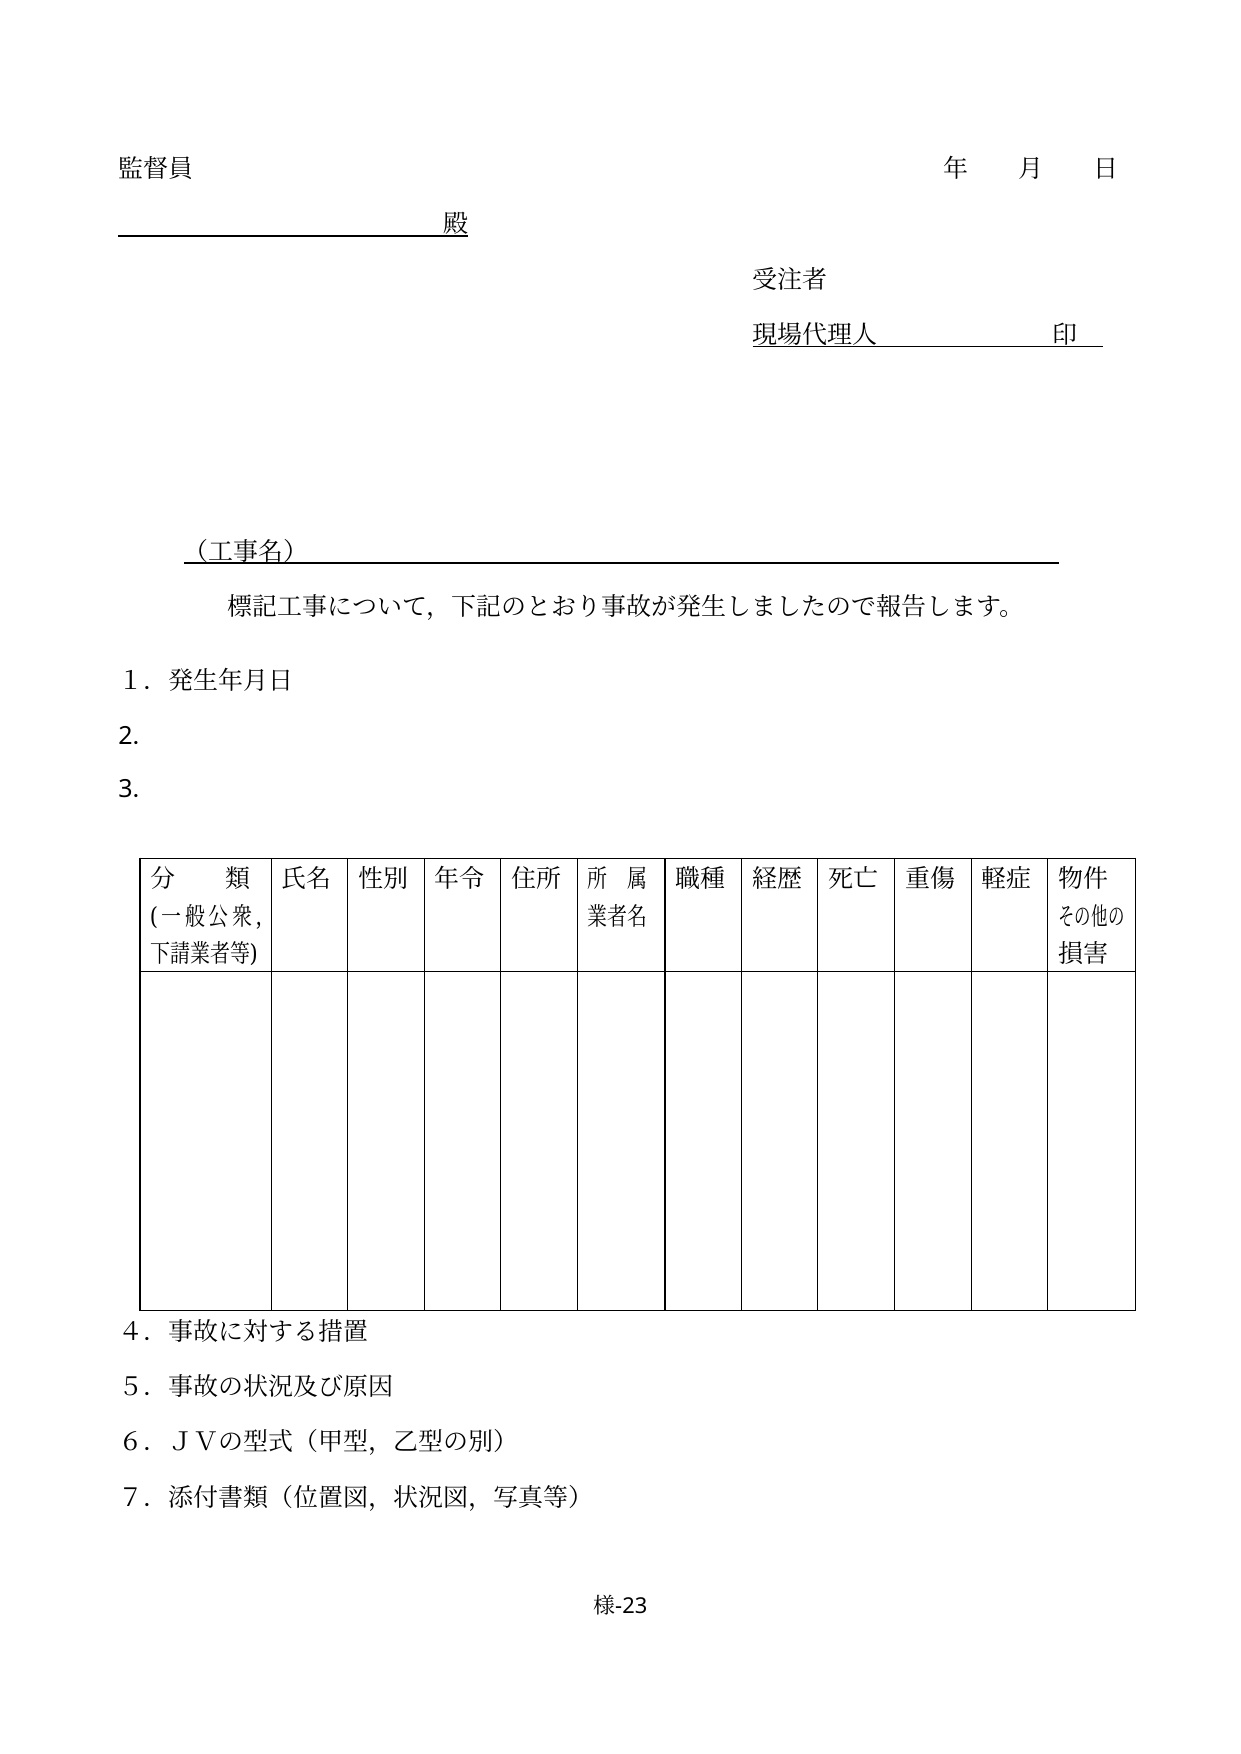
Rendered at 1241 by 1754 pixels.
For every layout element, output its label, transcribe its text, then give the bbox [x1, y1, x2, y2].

list 事故の状況及び原因 [118, 1366, 1122, 1403]
table_cell [895, 972, 971, 1309]
table_header 氏名 [272, 859, 347, 971]
table_header 性別 [348, 859, 424, 971]
table_cell [348, 972, 424, 1309]
list 添付書類（位置図，状況図，写真等） [118, 1477, 1122, 1514]
table_cell [272, 972, 347, 1309]
list 発生年月日 [118, 660, 1122, 697]
table_cell [742, 972, 817, 1309]
list ＪＶの型式（甲型，乙型の別） [118, 1421, 1122, 1459]
table_cell [501, 972, 577, 1309]
table_header 職種 [666, 859, 741, 971]
text 監督員 年 月 日 [118, 148, 1122, 185]
text 標記工事について，下記のとおり事故が発生しましたので報告します。 [118, 586, 1122, 624]
table_cell [425, 972, 500, 1309]
table_header 軽症 [972, 859, 1047, 971]
table_header 死亡 [818, 859, 894, 971]
text 殿 [118, 203, 1122, 241]
list 事故に対する措置 [118, 1311, 1122, 1348]
table_cell [972, 972, 1047, 1309]
table_cell [578, 972, 664, 1309]
text （工事名） [118, 531, 1122, 568]
table_header 物件 その他の損害 [1048, 859, 1135, 971]
table_header 住所 [501, 859, 577, 971]
table_cell [818, 972, 894, 1309]
table_cell [141, 972, 271, 1309]
text 受注者 [118, 259, 1122, 296]
table_cell [1048, 972, 1135, 1309]
text 現場代理人 印 [118, 314, 1122, 352]
table_cell [666, 972, 741, 1309]
table_header 所 属 業者名 [578, 859, 664, 971]
table_header 分 類 (一般公衆,下請業者等) [141, 859, 271, 971]
table_header 重傷 [895, 859, 971, 971]
table_header 経歴 [742, 859, 817, 971]
table_header 年令 [425, 859, 500, 971]
